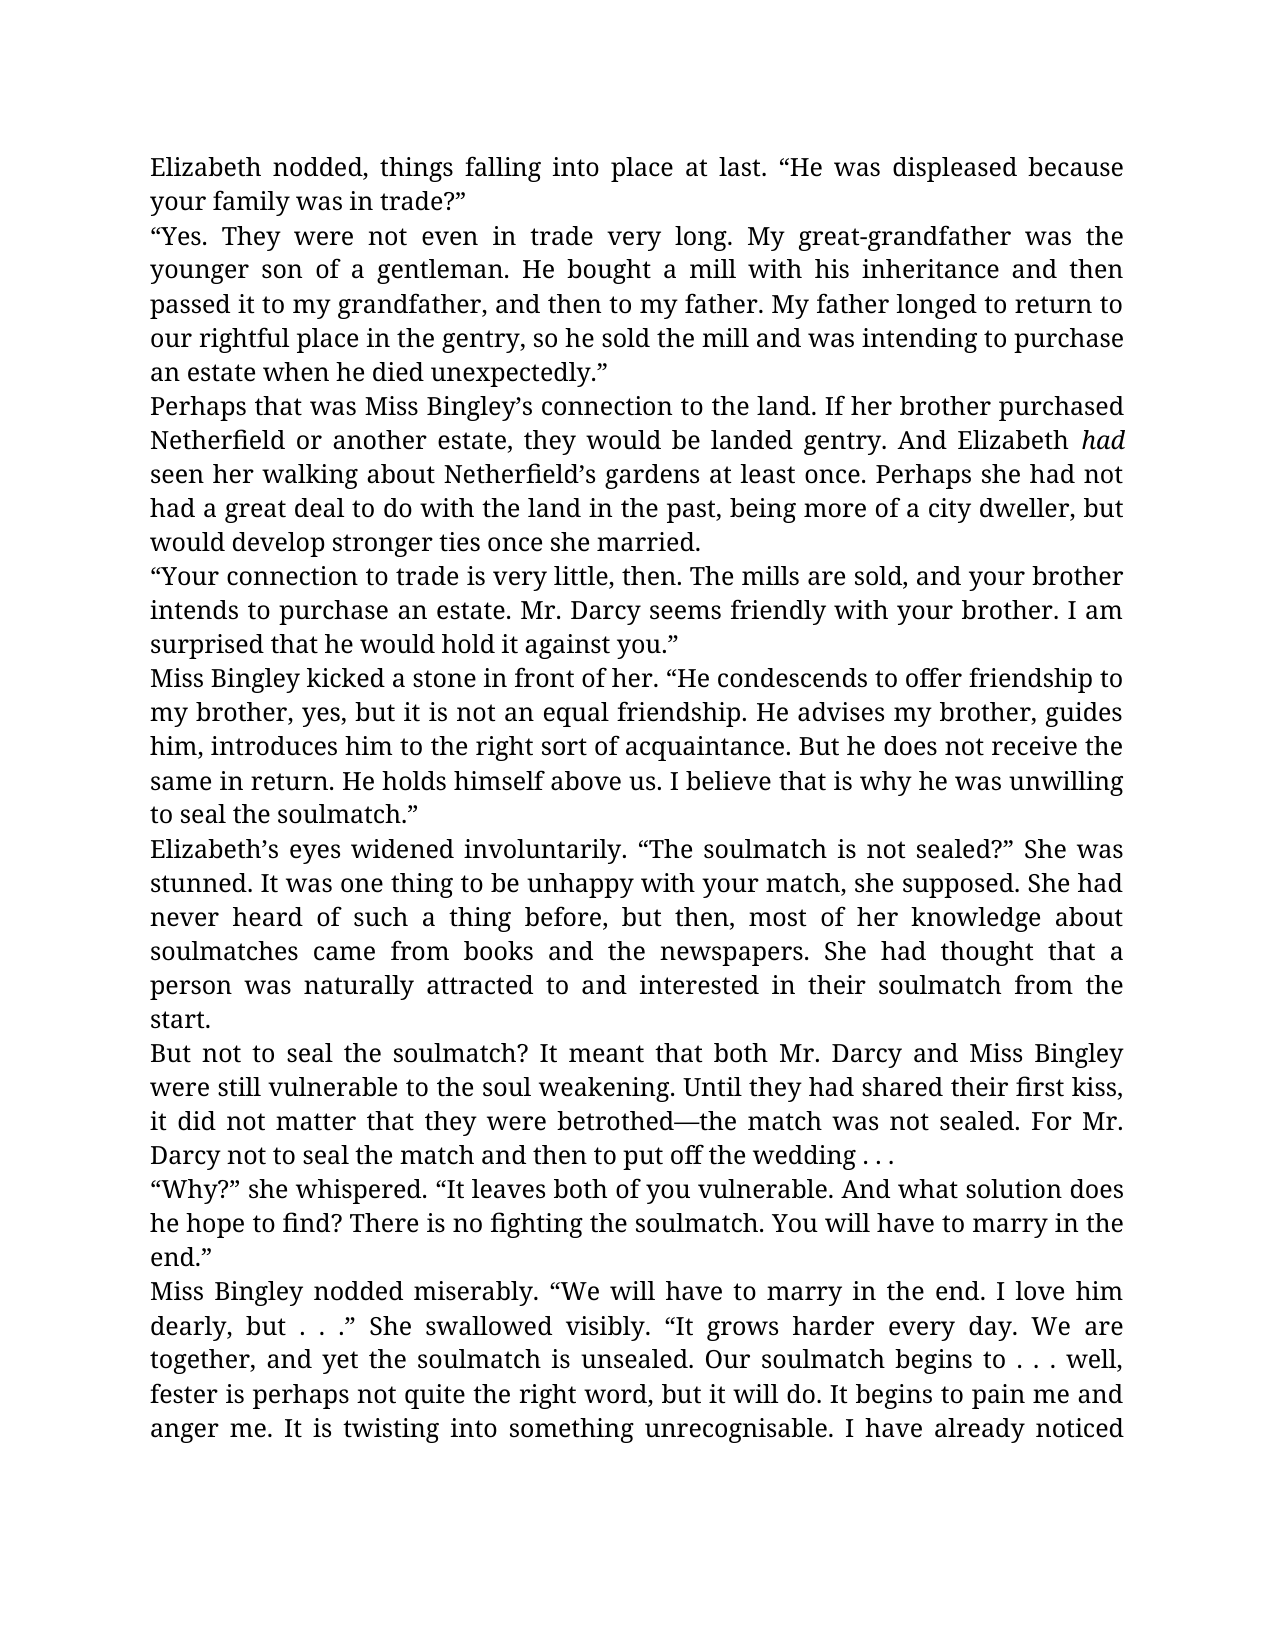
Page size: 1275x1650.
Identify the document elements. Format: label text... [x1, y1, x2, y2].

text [150, 1274, 1125, 1444]
text “Your connection to trade is very little, then. The mills are sold, and your brother intends to purchase an estate. Mr. Darcy seems friendly with your brother. I am surprised that he would hold it against you.” [150, 559, 1125, 661]
text “Yes. They were not even in trade very long. My great-grandfather was the younger son of a gentleman. He bought a mill with his inheritance and then passed it to my grandfather, and then to my father. My father longed to return to our rightful place in the gentry, so he sold the mill and was intending to purchase an estate when he died unexpectedly.” [150, 218, 1125, 388]
text “Why?” she whispered. “It leaves both of you vulnerable. And what solution does he hope to find? There is no fighting the soulmatch. You will have to marry in the end.” [150, 1172, 1125, 1274]
text Elizabeth nodded, things falling into place at last. “He was displeased because your family was in trade?” [150, 150, 1125, 218]
text But not to seal the soulmatch? It meant that both Mr. Darcy and Miss Bingley were still vulnerable to the soul weakening. Until they had shared their first kiss, it did not matter that they were betrothed—the match was not sealed. For Mr. Darcy not to seal the match and then to put off the wedding . . . [150, 1036, 1125, 1172]
text Perhaps that was Miss Bingley’s connection to the land. If her brother purchased Netherfield or another estate, they would be landed gentry. And Elizabeth had seen her walking about Netherfield’s gardens at least once. Perhaps she had not had a great deal to do with the land in the past, being more of a city dweller, but would develop stronger ties once she married. [150, 388, 1125, 559]
text Miss Bingley kicked a stone in front of her. “He condescends to offer friendship to my brother, yes, but it is not an equal friendship. He advises my brother, guides him, introduces him to the right sort of acquaintance. But he does not receive the same in return. He holds himself above us. I believe that is why he was unwilling to seal the soulmatch.” [150, 661, 1125, 831]
text Elizabeth’s eyes widened involuntarily. “The soulmatch is not sealed?” She was stunned. It was one thing to be unhappy with your match, she supposed. She had never heard of such a thing before, but then, most of her knowledge about soulmatches came from books and the newspapers. She had thought that a person was naturally attracted to and interested in their soulmatch from the start. [150, 831, 1125, 1036]
